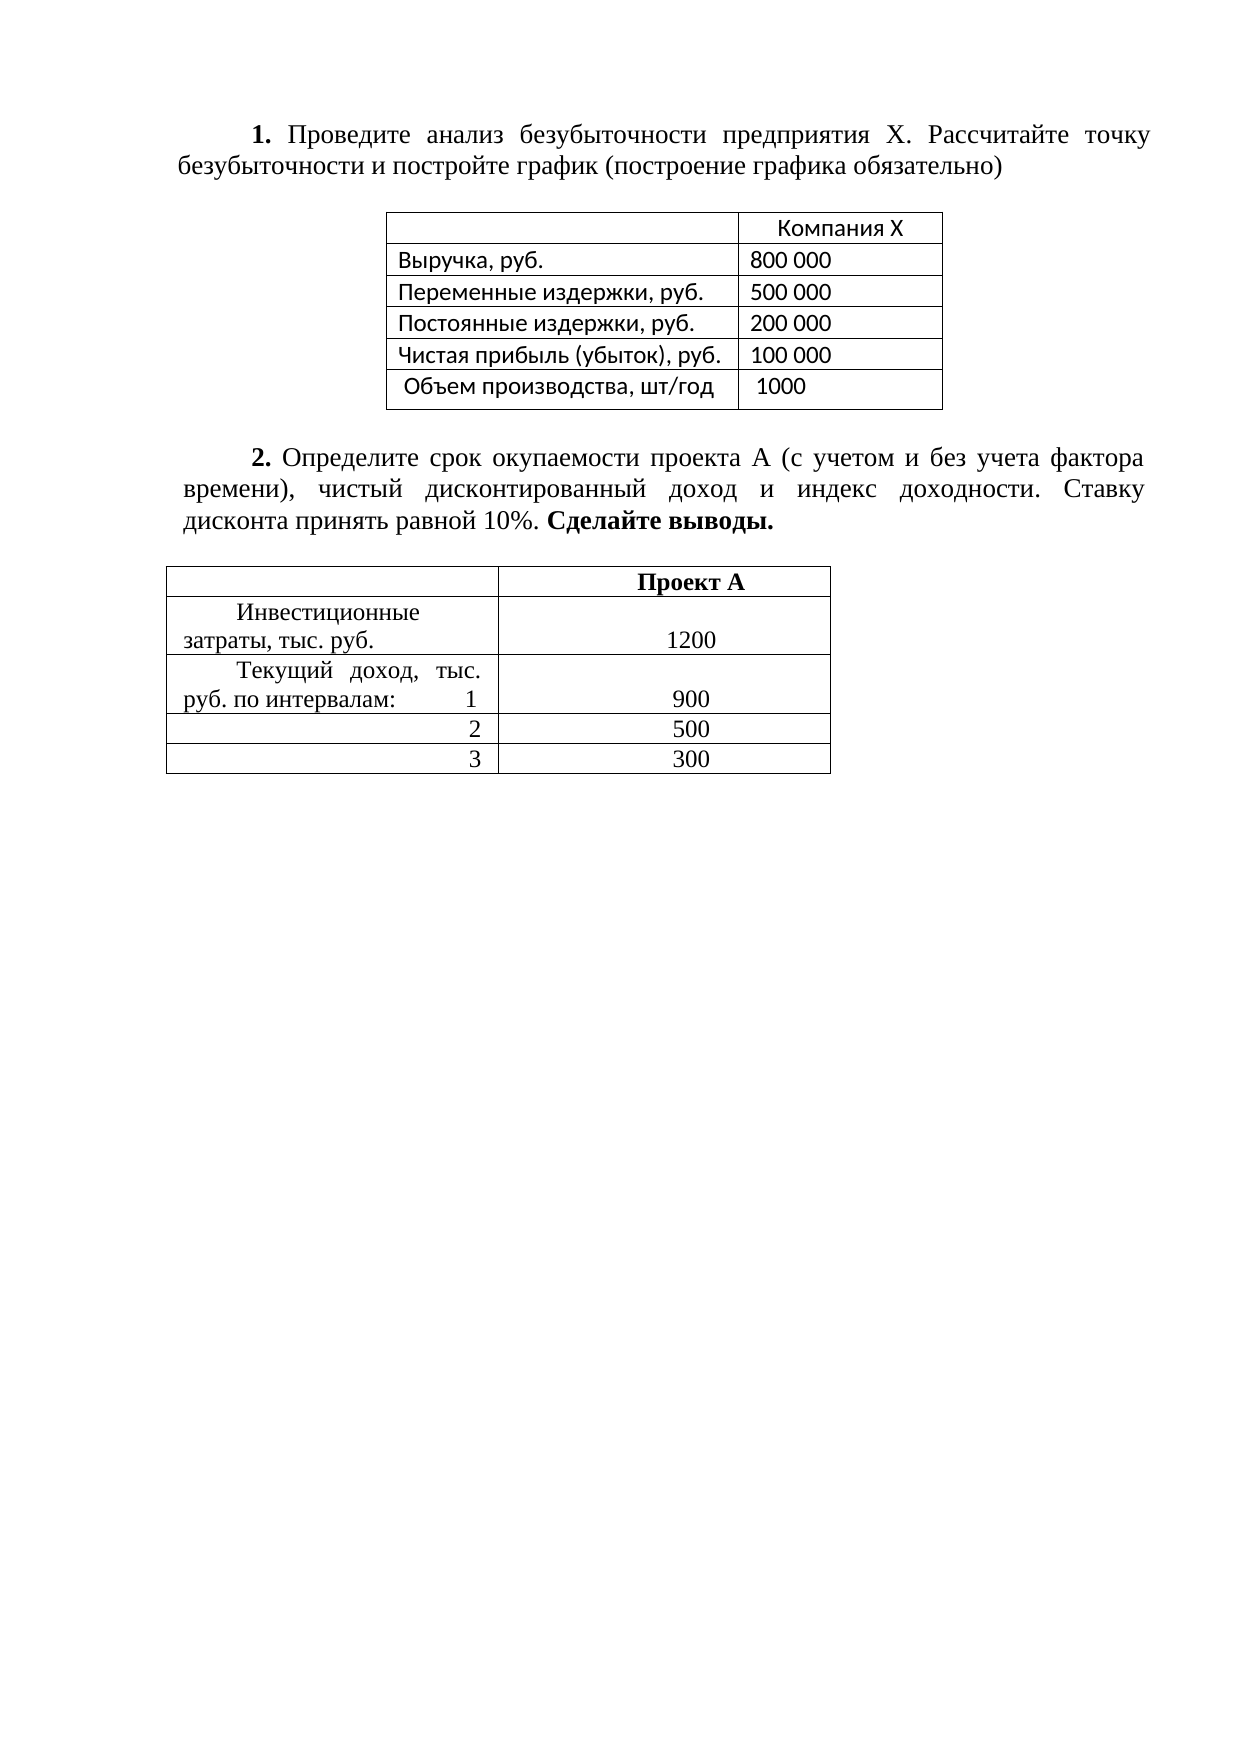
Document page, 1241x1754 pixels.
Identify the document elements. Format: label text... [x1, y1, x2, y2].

table_header Проект А [499, 567, 830, 596]
table_cell 200 000 [739, 307, 942, 338]
table_cell 500 000 [739, 276, 942, 306]
table_header [387, 213, 738, 243]
table_cell Инвестиционные затраты, тыс. руб. [167, 597, 498, 654]
table_cell 900 [499, 655, 830, 713]
table_header [167, 567, 498, 596]
table_header Компания X [739, 213, 942, 243]
table_cell 2 [167, 714, 498, 743]
table_cell 3 [167, 744, 498, 772]
table_cell Текущий доход, тыс. руб. по интервалам: 1 [167, 655, 498, 713]
table_cell Выручка, руб. [387, 244, 738, 275]
table_cell 100 000 [739, 339, 942, 369]
table_cell Объем производства, шт/год [387, 370, 738, 409]
table_cell Постоянные издержки, руб. [387, 307, 738, 338]
text 2. Определите срок окупаемости проекта А (с учетом и без учета фактора времени), чистый дисконтированный доход и индекс доходности. Ставку дисконта принять равной 10%. Сделайте выводы. [183, 441, 1146, 535]
table_cell 300 [499, 744, 830, 772]
table_cell Чистая прибыль (убыток), руб. [387, 339, 738, 369]
table_cell 1200 [499, 597, 830, 654]
table_cell 500 [499, 714, 830, 743]
table_cell 1000 [739, 370, 942, 409]
table_cell Переменные издержки, руб. [387, 276, 738, 306]
text 1. Проведите анализ безубыточности предприятия Х. Рассчитайте точку безубыточности и постройте график (построение графика обязательно) [177, 118, 1152, 180]
table_cell 800 000 [739, 244, 942, 275]
